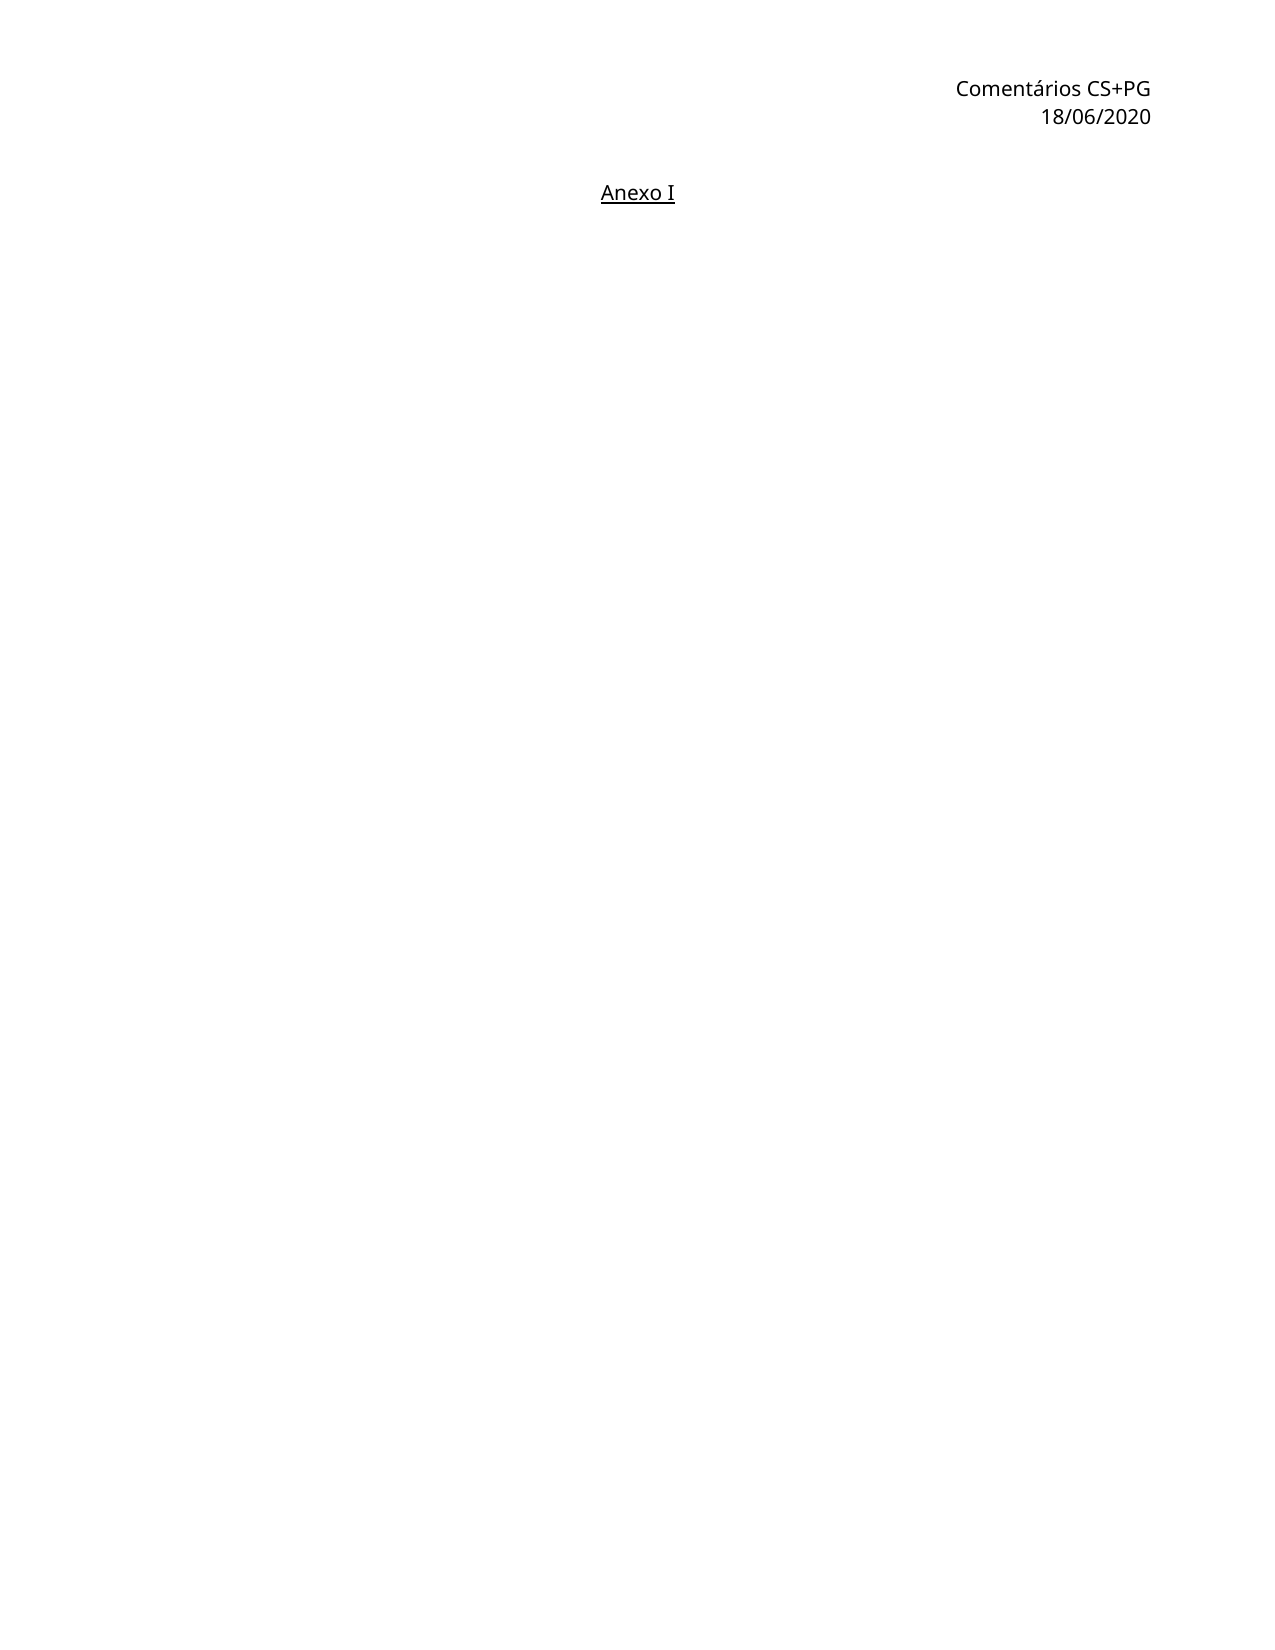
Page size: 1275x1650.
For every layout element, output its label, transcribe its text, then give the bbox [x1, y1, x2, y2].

text Anexo I [124, 177, 1151, 206]
